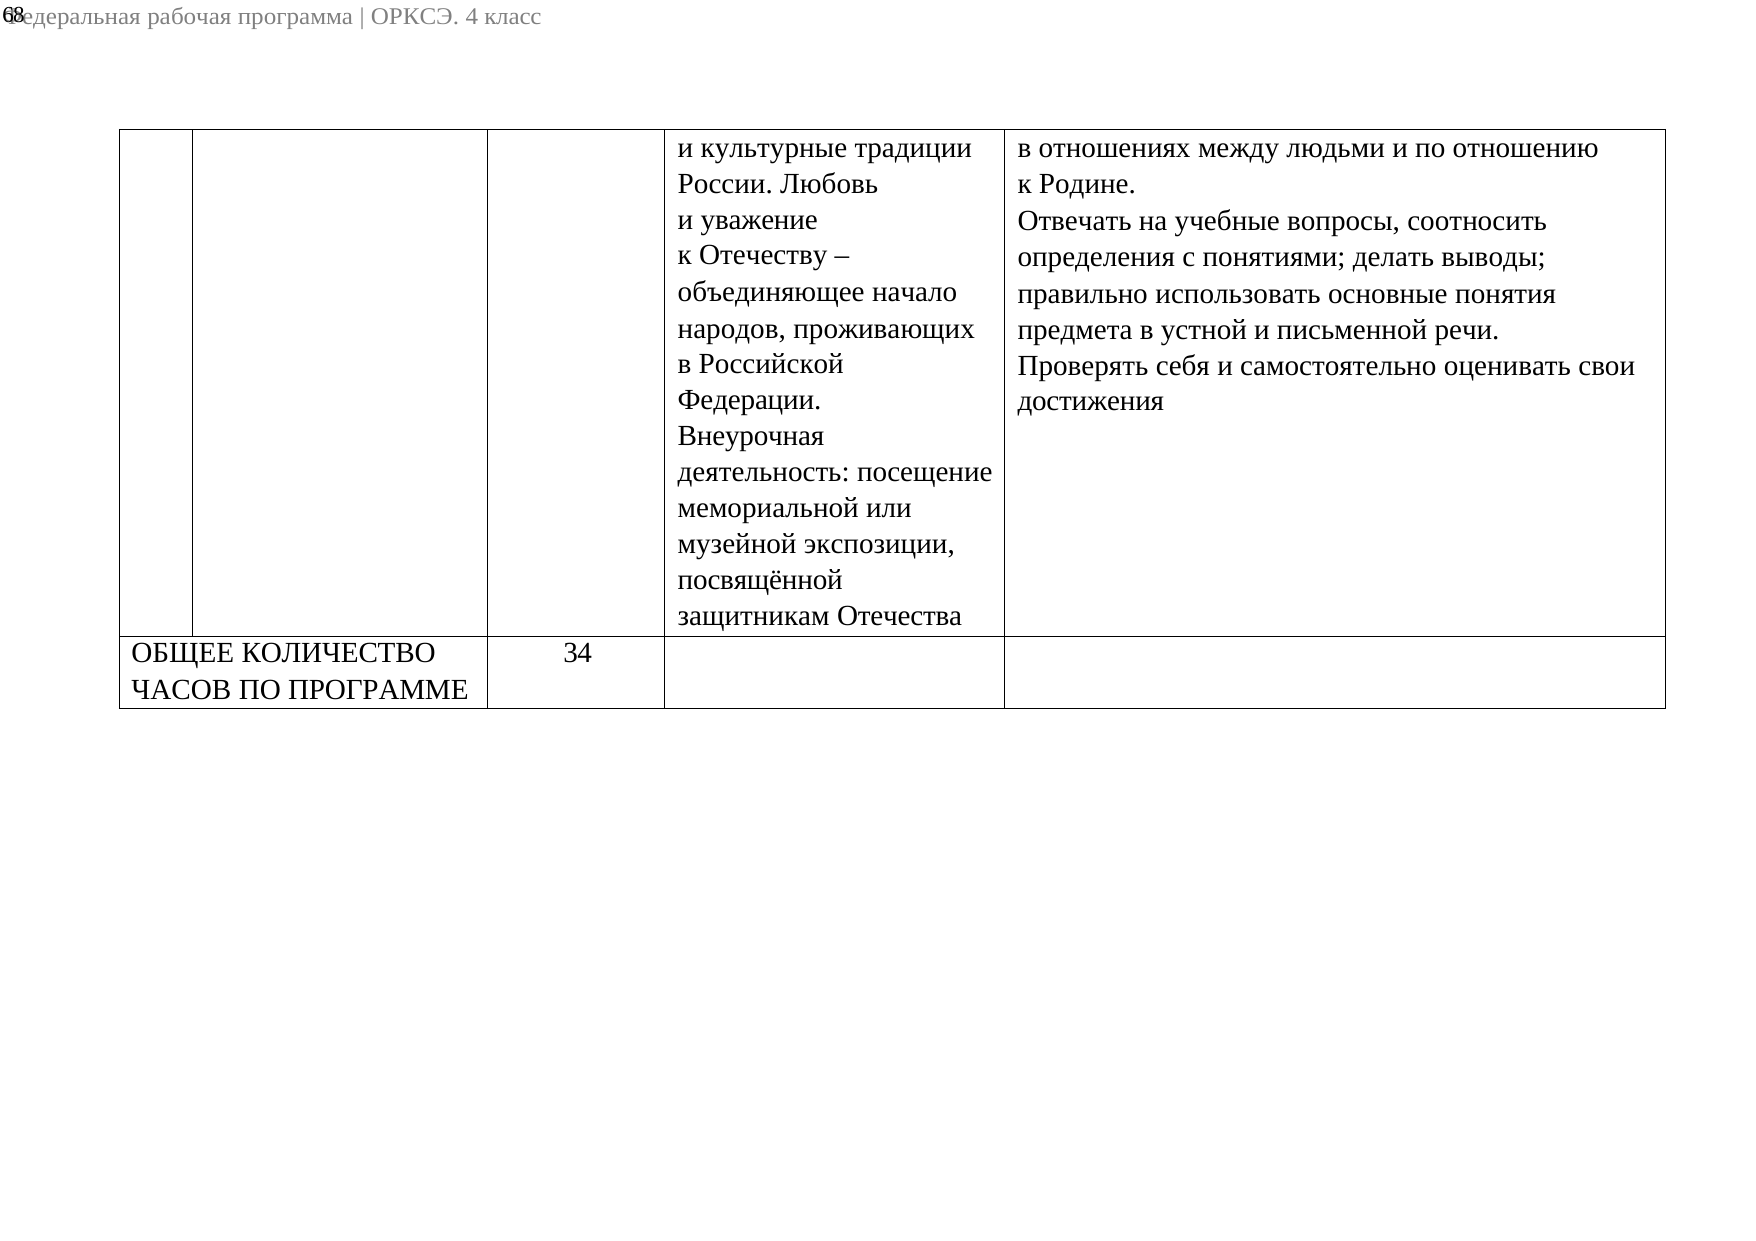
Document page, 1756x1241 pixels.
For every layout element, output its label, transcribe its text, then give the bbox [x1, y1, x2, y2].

table_cell [1005, 637, 1665, 708]
table_cell [665, 637, 1004, 708]
table_cell 34 [488, 637, 664, 708]
table_header [193, 130, 487, 636]
table_header и культурные традиции России. Любовь и уважение к Отечеству – объединяющее начало народов, проживающих в Российской Федерации. Внеурочная деятельность: посещение мемориальной или музейной экспозиции, посвящённой защитникам Отечества [665, 130, 1004, 636]
table_header [120, 130, 192, 636]
table_header в отношениях между людьми и по отношению к Родине. Отвечать на учебные вопросы, соотносить определения с понятиями; делать выводы; правильно использовать основные понятия предмета в устной и письменной речи. Проверять себя и самостоятельно оценивать свои достижения [1005, 130, 1665, 636]
table_cell ОБЩЕЕ КОЛИЧЕСТВО ЧАСОВ ПО ПРОГРАММЕ [120, 637, 487, 708]
table_header [488, 130, 664, 636]
